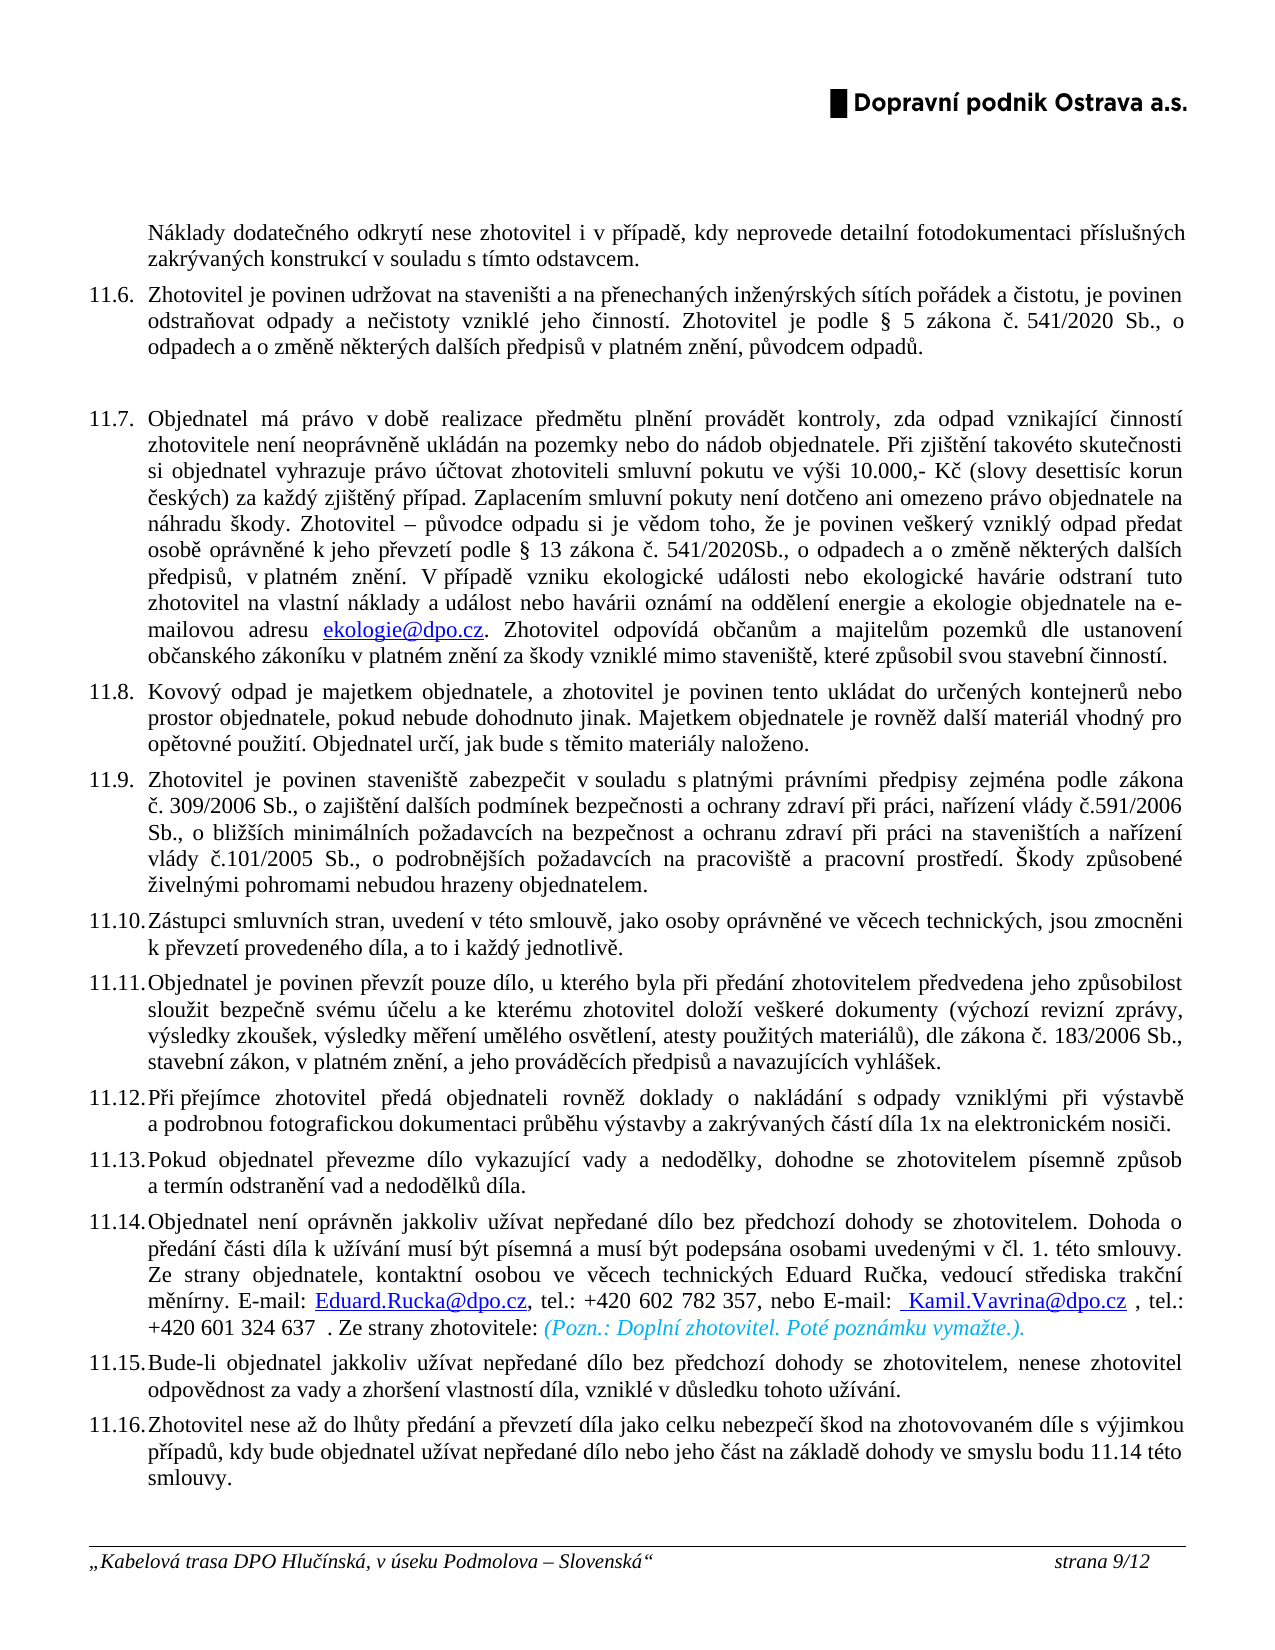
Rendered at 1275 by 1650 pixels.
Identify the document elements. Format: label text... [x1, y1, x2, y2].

list Bude-li objednatel jakkoliv užívat nepředané dílo bez předchozí dohody se zhotovitelem, nenese zhotovitel odpovědnost za vady a zhoršení vlastností díla, vzniklé v důsledku tohoto užívání. [89, 1349, 1184, 1402]
list Kovový odpad je majetkem objednatele, a zhotovitel je povinen tento ukládat do určených kontejnerů nebo prostor objednatele, pokud nebude dohodnuto jinak. Majetkem objednatele je rovněž další materiál vhodný pro opětovné použití. Objednatel určí, jak bude s těmito materiály naloženo. [89, 678, 1184, 757]
picture [830, 89, 1187, 118]
list Objednatel má právo v době realizace předmětu plnění provádět kontroly, zda odpad vznikající činností zhotovitele není neoprávněně ukládán na pozemky nebo do nádob objednatele. Při zjištění takovéto skutečnosti si objednatel vyhrazuje právo účtovat zhotoviteli smluvní pokutu ve výši 10.000,- Kč (slovy desettisíc korun českých) za každý zjištěný případ. Zaplacením smluvní pokuty není dotčeno ani omezeno právo objednatele na náhradu škody. Zhotovitel – původce odpadu si je vědom toho, že je povinen veškerý vzniklý odpad předat osobě oprávněné k jeho převzetí podle § 13 zákona č. 541/2020Sb., o odpadech a o změně některých dalších předpisů, v platném znění. V případě vzniku ekologické události nebo ekologické havárie odstraní tuto zhotovitel na vlastní náklady a událost nebo havárii oznámí na oddělení energie a ekologie objednatele na e-mailovou adresu ekologie@dpo.cz. Zhotovitel odpovídá občanům a majitelům pozemků dle ustanovení občanského zákoníku v platném znění za škody vzniklé mimo staveniště, které způsobil svou stavební činností. [89, 405, 1184, 668]
list Objednatel je povinen převzít pouze dílo, u kterého byla při předání zhotovitelem předvedena jeho způsobilost sloužit bezpečně svému účelu a ke kterému zhotovitel doloží veškeré dokumenty (výchozí revizní zprávy, výsledky zkoušek, výsledky měření umělého osvětlení, atesty použitých materiálů), dle zákona č. 183/2006 Sb., stavební zákon, v platném znění, a jeho prováděcích předpisů a navazujících vyhlášek. [89, 969, 1184, 1075]
list Pokud objednatel převezme dílo vykazující vady a nedodělky, dohodne se zhotovitelem písemně způsob a termín odstranění vad a nedodělků díla. [89, 1146, 1184, 1199]
list Zástupci smluvních stran, uvedení v této smlouvě, jako osoby oprávněné ve věcech technických, jsou zmocněni k převzetí provedeného díla, a to i každý jednotlivě. [89, 907, 1184, 960]
list Objednatel není oprávněn jakkoliv užívat nepředané dílo bez předchozí dohody se zhotovitelem. Dohoda o předání části díla k užívání musí být písemná a musí být podepsána osobami uvedenými v čl. 1. této smlouvy. Ze strany objednatele, kontaktní osobou ve věcech technických Eduard Ručka, vedoucí střediska trakční měnírny. E-mail: Eduard.Rucka@dpo.cz, tel.: +420 602 782 357, nebo E-mail: Kamil.Vavrina@dpo.cz , tel.: +420 601 324 637 . Ze strany zhotovitele: (Pozn.: Doplní zhotovitel. Poté poznámku vymažte.). [89, 1208, 1184, 1340]
list Zhotovitel nese až do lhůty předání a převzetí díla jako celku nebezpečí škod na zhotovovaném díle s výjimkou případů, kdy bude objednatel užívat nepředané dílo nebo jeho část na základě dohody ve smyslu bodu 11.14 této smlouvy. [89, 1412, 1184, 1491]
text Náklady dodatečného odkrytí nese zhotovitel i v případě, kdy neprovede detailní fotodokumentaci příslušných zakrývaných konstrukcí v souladu s tímto odstavcem. [148, 218, 1186, 271]
list Zhotovitel je povinen staveniště zabezpečit v souladu s platnými právními předpisy zejména podle zákona č. 309/2006 Sb., o zajištění dalších podmínek bezpečnosti a ochrany zdraví při práci, nařízení vlády č.591/2006 Sb., o bližších minimálních požadavcích na bezpečnost a ochranu zdraví při práci na staveništích a nařízení vlády č.101/2005 Sb., o podrobnějších požadavcích na pracoviště a pracovní prostředí. Škody způsobené živelnými pohromami nebudou hrazeny objednatelem. [89, 766, 1184, 898]
list Zhotovitel je povinen udržovat na staveništi a na přenechaných inženýrských sítích pořádek a čistotu, je povinen odstraňovat odpady a nečistoty vzniklé jeho činností. Zhotovitel je podle § 5 zákona č. 541/2020 Sb., o odpadech a o změně některých dalších předpisů v platném znění, původcem odpadů. [89, 281, 1184, 360]
list Při přejímce zhotovitel předá objednateli rovněž doklady o nakládání s odpady vzniklými při výstavbě a podrobnou fotografickou dokumentaci průběhu výstavby a zakrývaných částí díla 1x na elektronickém nosiči. [89, 1084, 1184, 1137]
